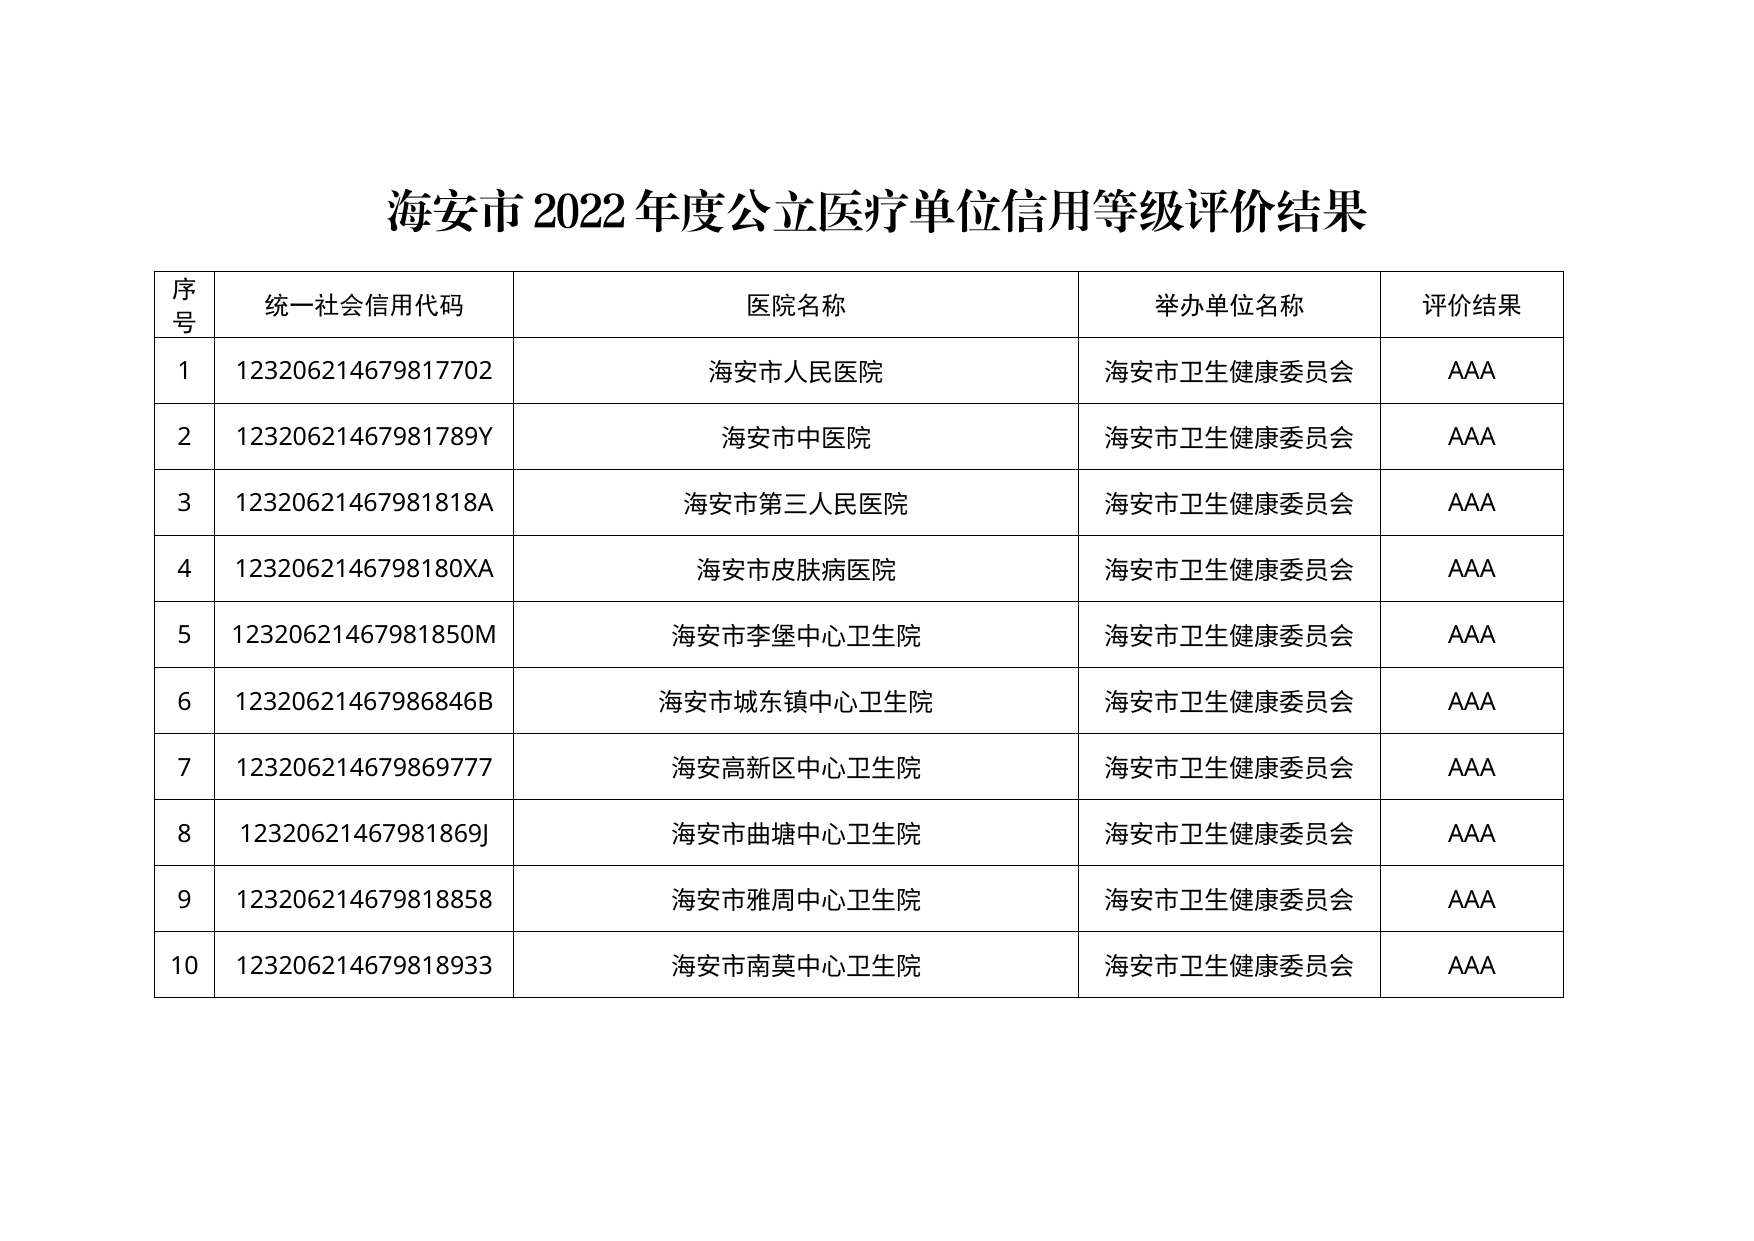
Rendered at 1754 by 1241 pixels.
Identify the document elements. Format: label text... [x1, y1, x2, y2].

table_header 举办单位名称 [1079, 272, 1380, 337]
table_cell 3 [155, 470, 214, 535]
table_cell 12320621467981850M [215, 602, 513, 667]
table_cell 4 [155, 536, 214, 601]
table_cell 9 [155, 866, 214, 931]
table_cell 12320621467981869J [215, 800, 513, 865]
table_cell AAA [1381, 668, 1563, 733]
table_cell 海安市卫生健康委员会 [1079, 404, 1380, 469]
table_cell 123206214679818933 [215, 932, 513, 997]
table_cell 海安市卫生健康委员会 [1079, 800, 1380, 865]
table_cell AAA [1381, 866, 1563, 931]
table_cell AAA [1381, 602, 1563, 667]
text 海安市2022年度公立医疗单位信用等级评价结果 [165, 181, 1589, 246]
table_cell 海安市城东镇中心卫生院 [514, 668, 1078, 733]
table_cell AAA [1381, 800, 1563, 865]
table_cell 海安高新区中心卫生院 [514, 734, 1078, 799]
table_cell 海安市卫生健康委员会 [1079, 536, 1380, 601]
table_cell 12320621467981818A [215, 470, 513, 535]
table_cell 123206214679869777 [215, 734, 513, 799]
table_cell 123206214679818858 [215, 866, 513, 931]
table_cell 海安市皮肤病医院 [514, 536, 1078, 601]
table_header 评价结果 [1381, 272, 1563, 337]
table_cell 海安市中医院 [514, 404, 1078, 469]
table_cell 8 [155, 800, 214, 865]
table_cell 海安市李堡中心卫生院 [514, 602, 1078, 667]
table_cell 海安市卫生健康委员会 [1079, 602, 1380, 667]
table_cell 2 [155, 404, 214, 469]
table_cell 海安市南莫中心卫生院 [514, 932, 1078, 997]
table_cell 12320621467981789Y [215, 404, 513, 469]
table_cell 海安市雅周中心卫生院 [514, 866, 1078, 931]
table_cell AAA [1381, 536, 1563, 601]
table_cell 6 [155, 668, 214, 733]
table_cell 海安市曲塘中心卫生院 [514, 800, 1078, 865]
table_cell 海安市卫生健康委员会 [1079, 932, 1380, 997]
table_cell 海安市第三人民医院 [514, 470, 1078, 535]
table_cell AAA [1381, 470, 1563, 535]
table_cell 1232062146798180XA [215, 536, 513, 601]
table_cell 海安市卫生健康委员会 [1079, 338, 1380, 403]
table_cell 海安市卫生健康委员会 [1079, 470, 1380, 535]
table_cell AAA [1381, 734, 1563, 799]
table_cell AAA [1381, 338, 1563, 403]
table_cell 海安市卫生健康委员会 [1079, 734, 1380, 799]
table_cell 10 [155, 932, 214, 997]
table_cell 海安市卫生健康委员会 [1079, 668, 1380, 733]
table_cell 123206214679817702 [215, 338, 513, 403]
table_cell 7 [155, 734, 214, 799]
table_header 统一社会信用代码 [215, 272, 513, 337]
table_header 医院名称 [514, 272, 1078, 337]
table_cell 12320621467986846B [215, 668, 513, 733]
table_cell AAA [1381, 932, 1563, 997]
table_header 序号 [155, 272, 214, 337]
table_cell 5 [155, 602, 214, 667]
table_cell 海安市卫生健康委员会 [1079, 866, 1380, 931]
table_cell AAA [1381, 404, 1563, 469]
table_cell 海安市人民医院 [514, 338, 1078, 403]
table_cell 1 [155, 338, 214, 403]
